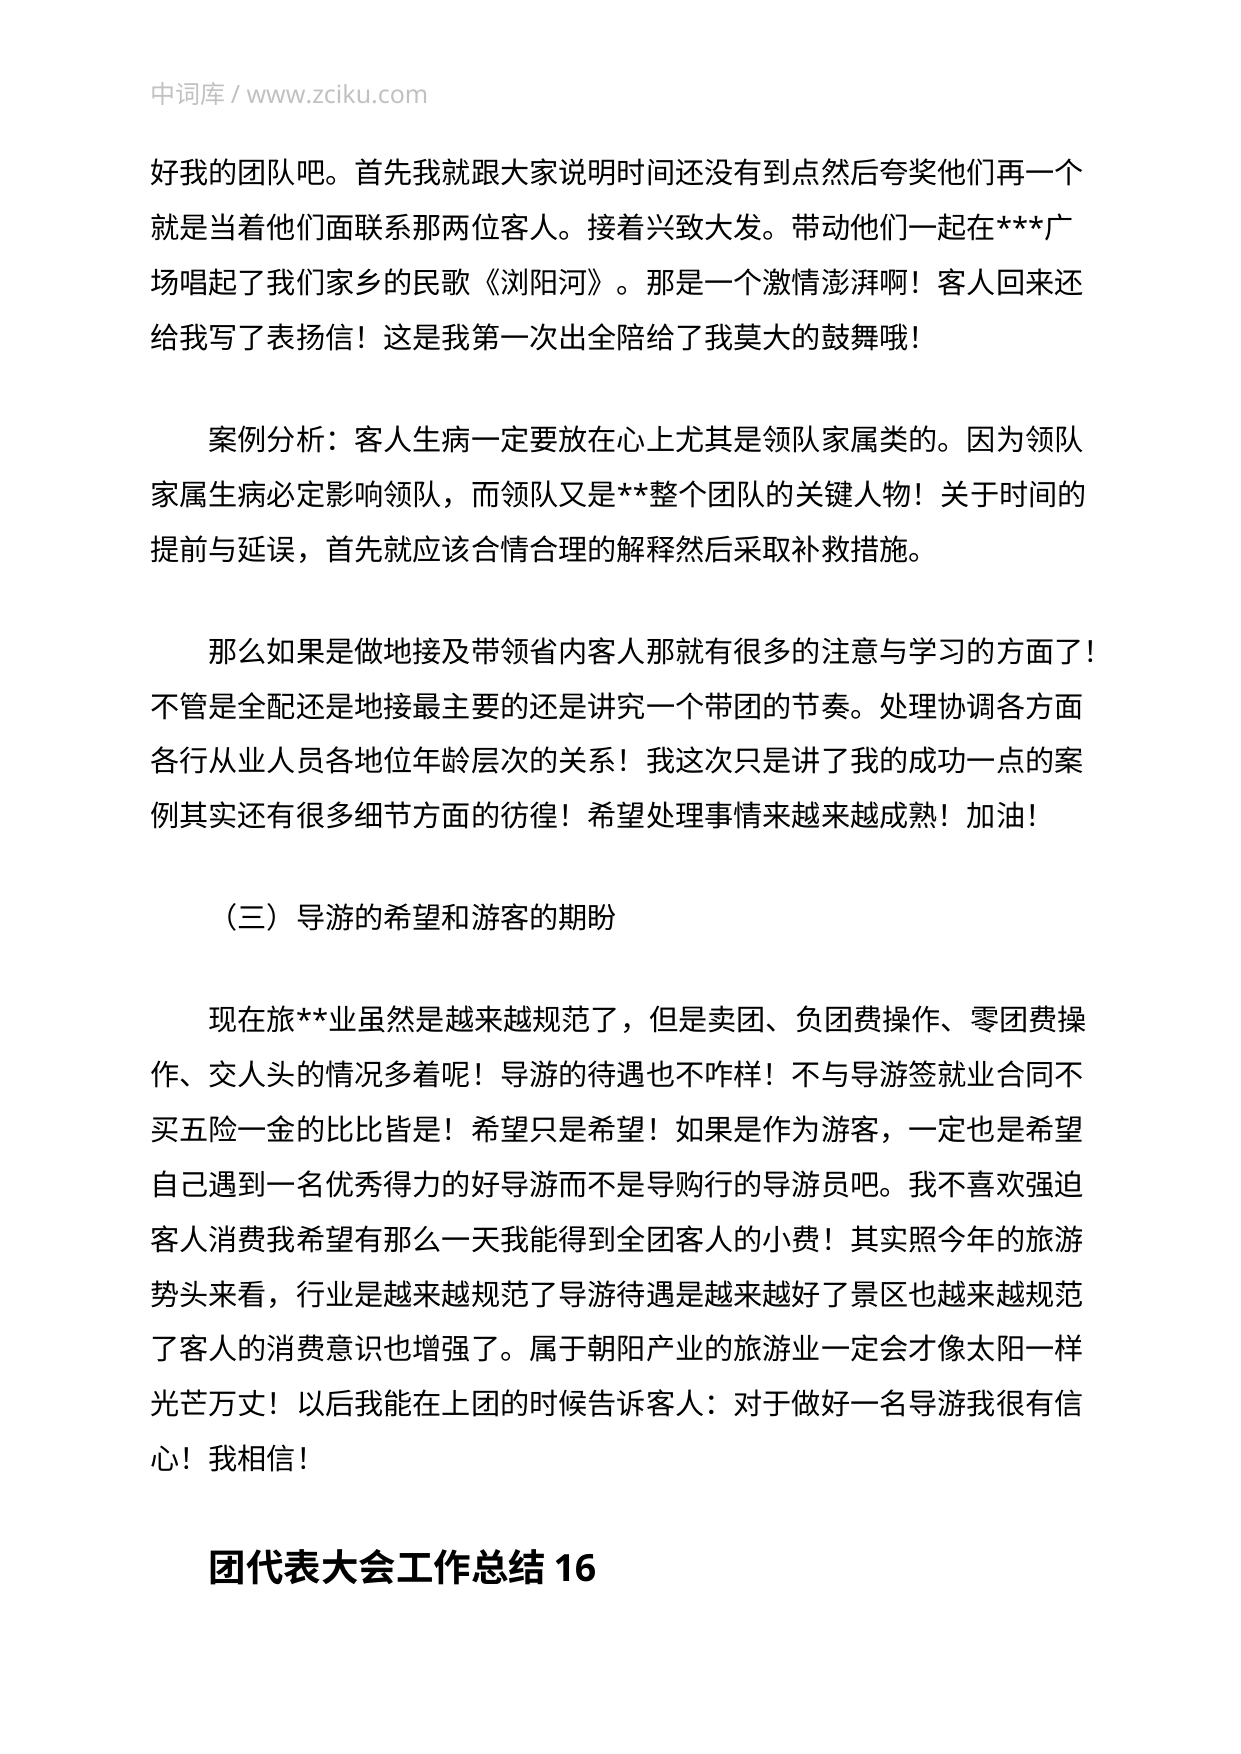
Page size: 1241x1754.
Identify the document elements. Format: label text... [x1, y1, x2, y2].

text 现在旅**业虽然是越来越规范了，但是卖团、负团费操作、零团费操作、交人头的情况多着呢！导游的待遇也不咋样！不与导游签就业合同不买五险一金的比比皆是！希望只是希望！如果是作为游客，一定也是希望自己遇到一名优秀得力的好导游而不是导购行的导游员吧。我不喜欢强迫客人消费我希望有那么一天我能得到全团客人的小费！其实照今年的旅游势头来看，行业是越来越规范了导游待遇是越来越好了景区也越来越规范了客人的消费意识也增强了。属于朝阳产业的旅游业一定会才像太阳一样光芒万丈！以后我能在上团的时候告诉客人：对于做好一名导游我很有信心！我相信！ [150, 996, 1090, 1478]
text 那么如果是做地接及带领省内客人那就有很多的注意与学习的方面了！不管是全配还是地接最主要的还是讲究一个带团的节奏。处理协调各方面各行从业人员各地位年龄层次的关系！我这次只是讲了我的成功一点的案例其实还有很多细节方面的彷徨！希望处理事情来越来越成熟！加油！ [150, 628, 1090, 835]
text 团代表大会工作总结16 [150, 1537, 1090, 1592]
text （三）导游的希望和游客的期盼 [150, 895, 1090, 937]
text 案例分析：客人生病一定要放在心上尤其是领队家属类的。因为领队家属生病必定影响领队，而领队又是**整个团队的关键人物！关于时间的提前与延误，首先就应该合情合理的解释然后采取补救措施。 [150, 417, 1090, 569]
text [150, 150, 1090, 357]
